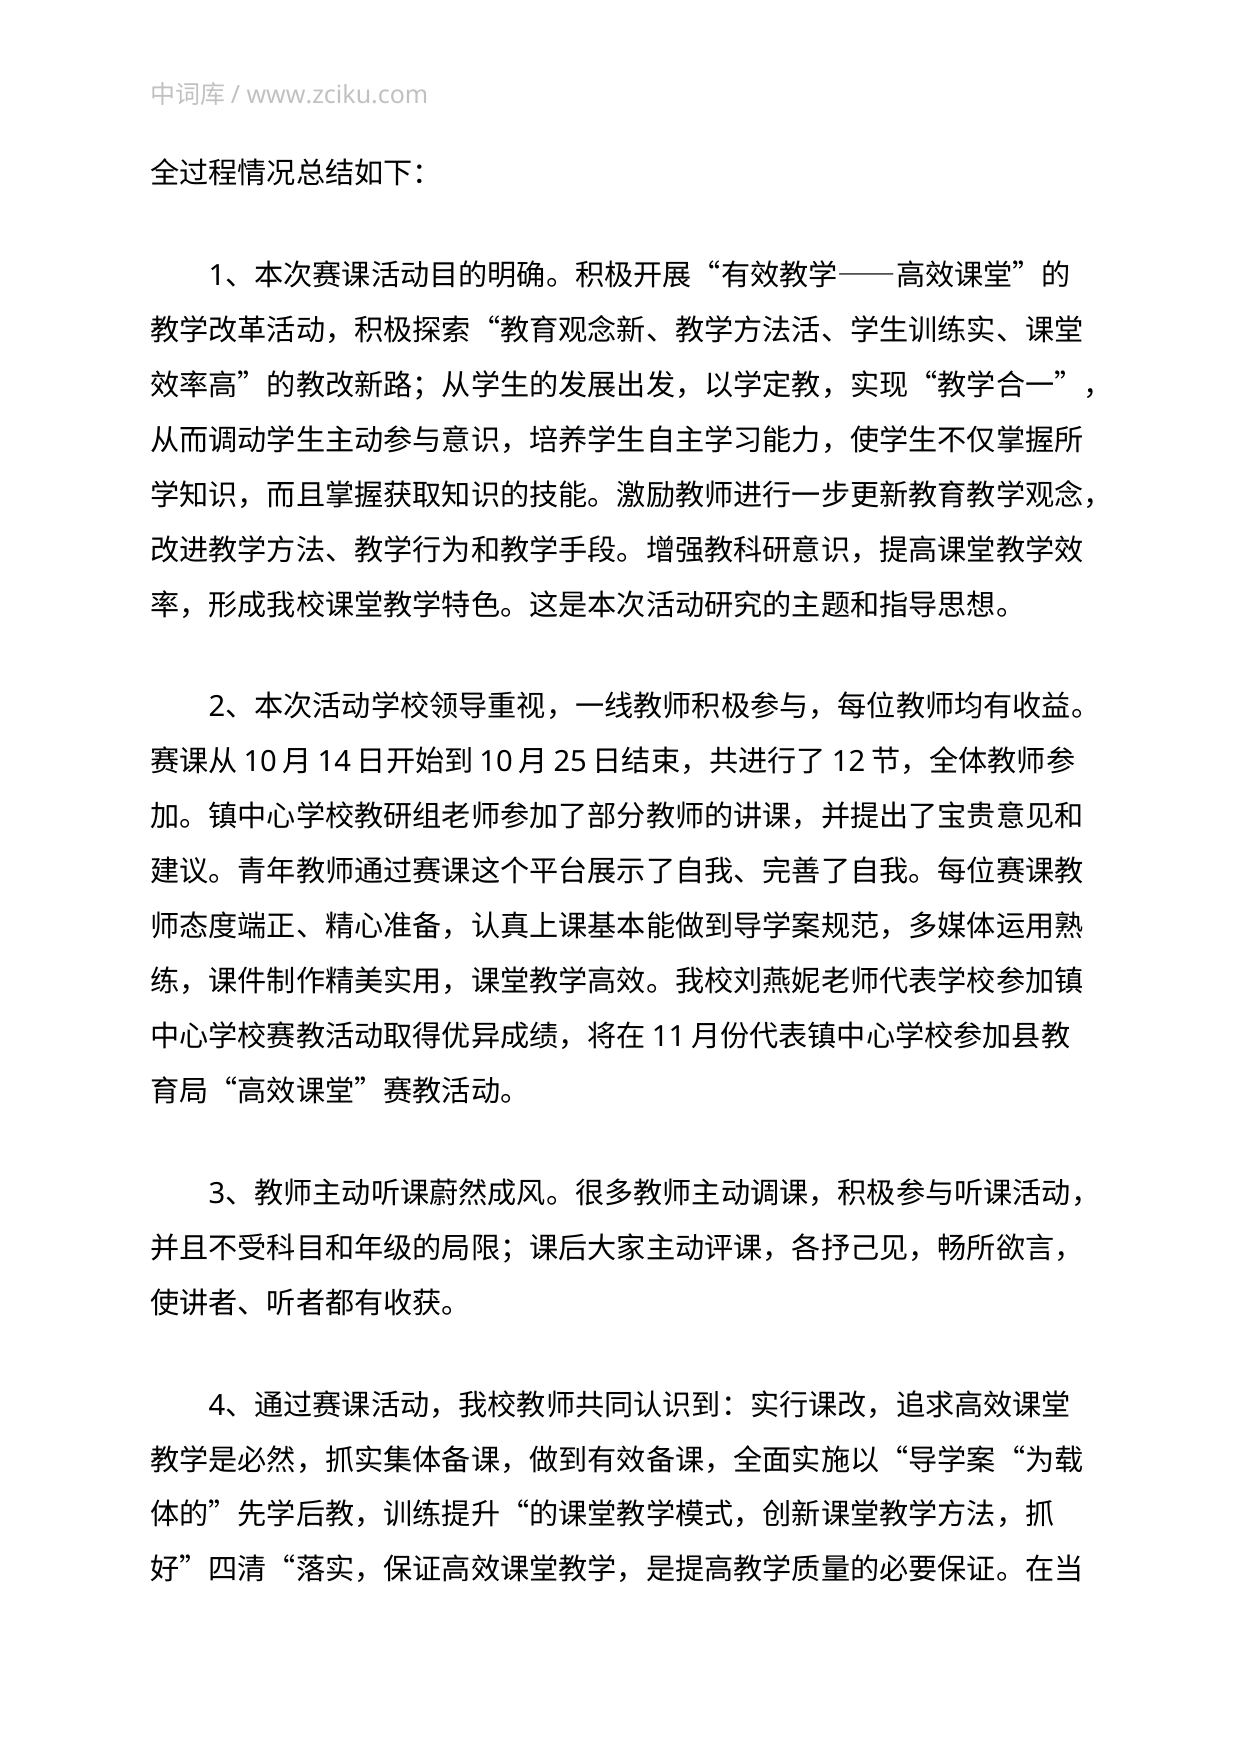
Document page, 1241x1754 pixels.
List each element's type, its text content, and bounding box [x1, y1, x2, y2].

text 1、本次赛课活动目的明确。积极开展“有效教学——高效课堂”的教学改革活动，积极探索“教育观念新、教学方法活、学生训练实、课堂效率高”的教改新路；从学生的发展出发，以学定教，实现“教学合一”，从而调动学生主动参与意识，培养学生自主学习能力，使学生不仅掌握所学知识，而且掌握获取知识的技能。激励教师进行一步更新教育教学观念，改进教学方法、教学行为和教学手段。增强教科研意识，提高课堂教学效率，形成我校课堂教学特色。这是本次活动研究的主题和指导思想。 [150, 252, 1090, 623]
text 3、教师主动听课蔚然成风。很多教师主动调课，积极参与听课活动，并且不受科目和年级的局限；课后大家主动评课，各抒己见，畅所欲言，使讲者、听者都有收获。 [150, 1169, 1090, 1322]
text 2、本次活动学校领导重视，一线教师积极参与，每位教师均有收益。赛课从10月14日开始到10月25日结束，共进行了12节，全体教师参加。镇中心学校教研组老师参加了部分教师的讲课，并提出了宝贵意见和建议。青年教师通过赛课这个平台展示了自我、完善了自我。每位赛课教师态度端正、精心准备，认真上课基本能做到导学案规范，多媒体运用熟练，课件制作精美实用，课堂教学高效。我校刘燕妮老师代表学校参加镇中心学校赛教活动取得优异成绩，将在11月份代表镇中心学校参加县教育局“高效课堂”赛教活动。 [150, 683, 1090, 1110]
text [150, 1381, 1090, 1588]
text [150, 150, 1090, 192]
